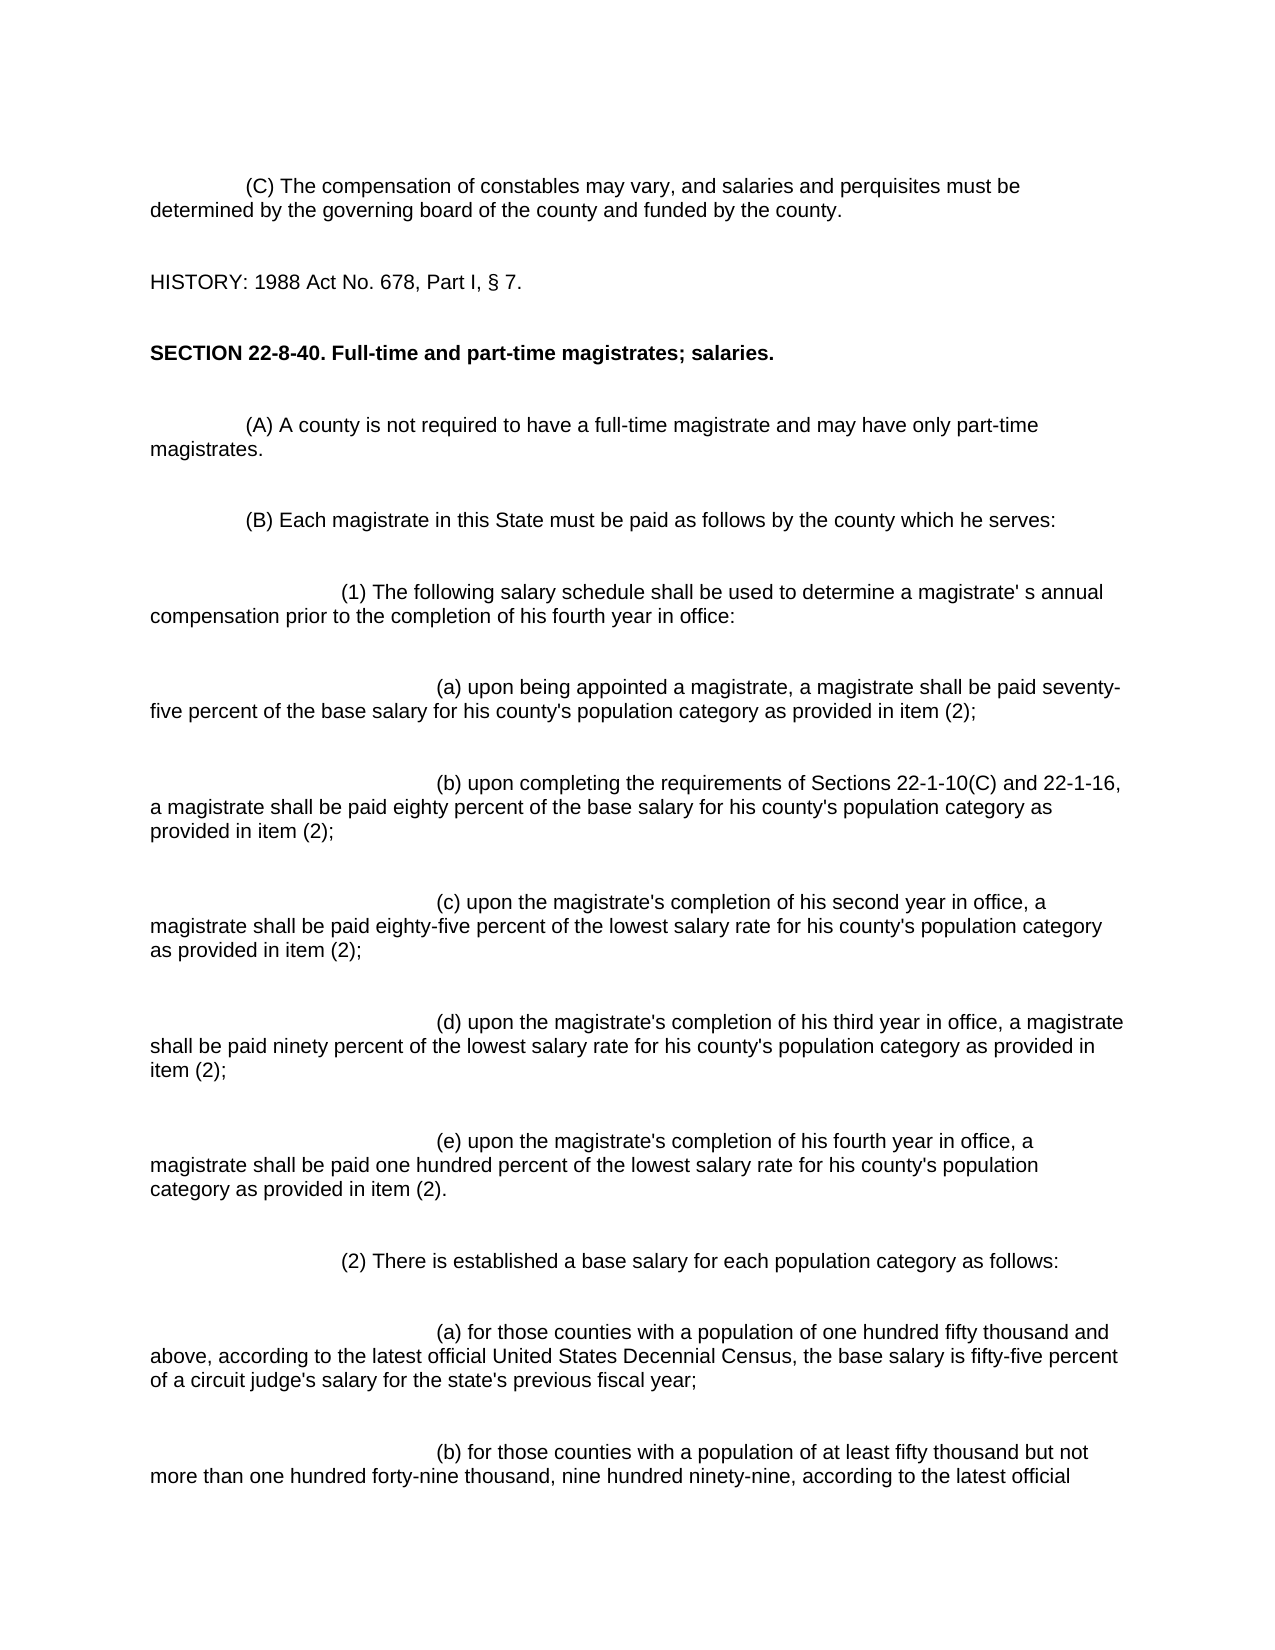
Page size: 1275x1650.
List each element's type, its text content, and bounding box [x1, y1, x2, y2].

text SECTION 22-8-40. Full-time and part-time magistrates; salaries. [150, 341, 1125, 389]
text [150, 1440, 1125, 1488]
text (B) Each magistrate in this State must be paid as follows by the county which he serves: [150, 508, 1125, 556]
text (2) There is established a base salary for each population category as follows: [150, 1249, 1125, 1296]
text (e) upon the magistrate's completion of his fourth year in office, a magistrate shall be paid one hundred percent of the lowest salary rate for his county's population category as provided in item (2). [150, 1129, 1125, 1225]
text (b) upon completing the requirements of Sections 22-1-10(C) and 22-1-16, a magistrate shall be paid eighty percent of the base salary for his county's population category as provided in item (2); [150, 771, 1125, 866]
text (C) The compensation of constables may vary, and salaries and perquisites must be determined by the governing board of the county and funded by the county. [150, 174, 1125, 246]
text (a) upon being appointed a magistrate, a magistrate shall be paid seventy- five percent of the base salary for his county's population category as provided in item (2); [150, 675, 1125, 747]
text (1) The following salary schedule shall be used to determine a magistrate' s annual compensation prior to the completion of his fourth year in office: [150, 580, 1125, 651]
text (a) for those counties with a population of one hundred fifty thousand and above, according to the latest official United States Decennial Census, the base salary is fifty-five percent of a circuit judge's salary for the state's previous fiscal year; [150, 1320, 1125, 1416]
text (d) upon the magistrate's completion of his third year in office, a magistrate shall be paid ninety percent of the lowest salary rate for his county's population category as provided in item (2); [150, 1010, 1125, 1105]
text (c) upon the magistrate's completion of his second year in office, a magistrate shall be paid eighty-five percent of the lowest salary rate for his county's population category as provided in item (2); [150, 890, 1125, 986]
text (A) A county is not required to have a full-time magistrate and may have only part-time magistrates. [150, 413, 1125, 484]
text HISTORY: 1988 Act No. 678, Part I, § 7. [150, 269, 1125, 317]
